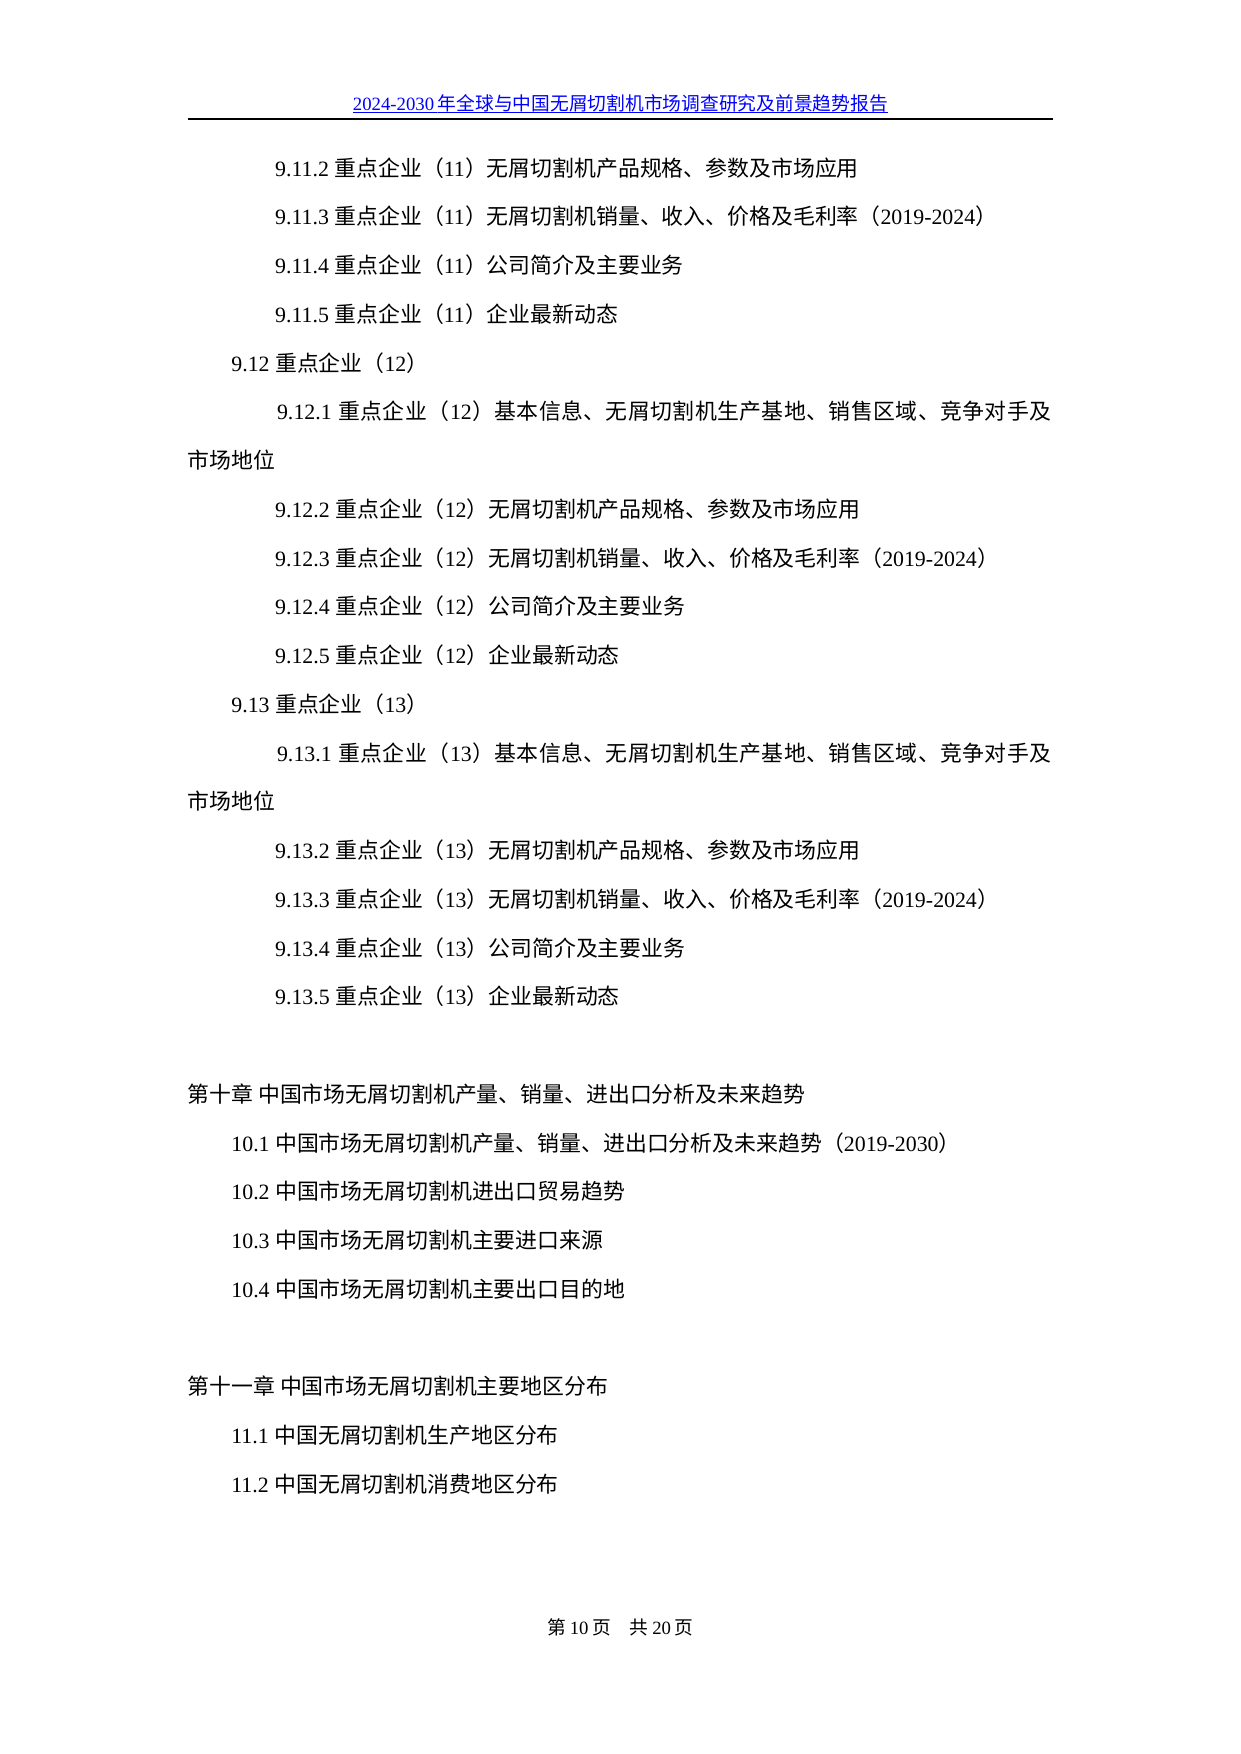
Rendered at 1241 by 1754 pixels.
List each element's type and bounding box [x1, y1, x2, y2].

text [187, 150, 1053, 1499]
